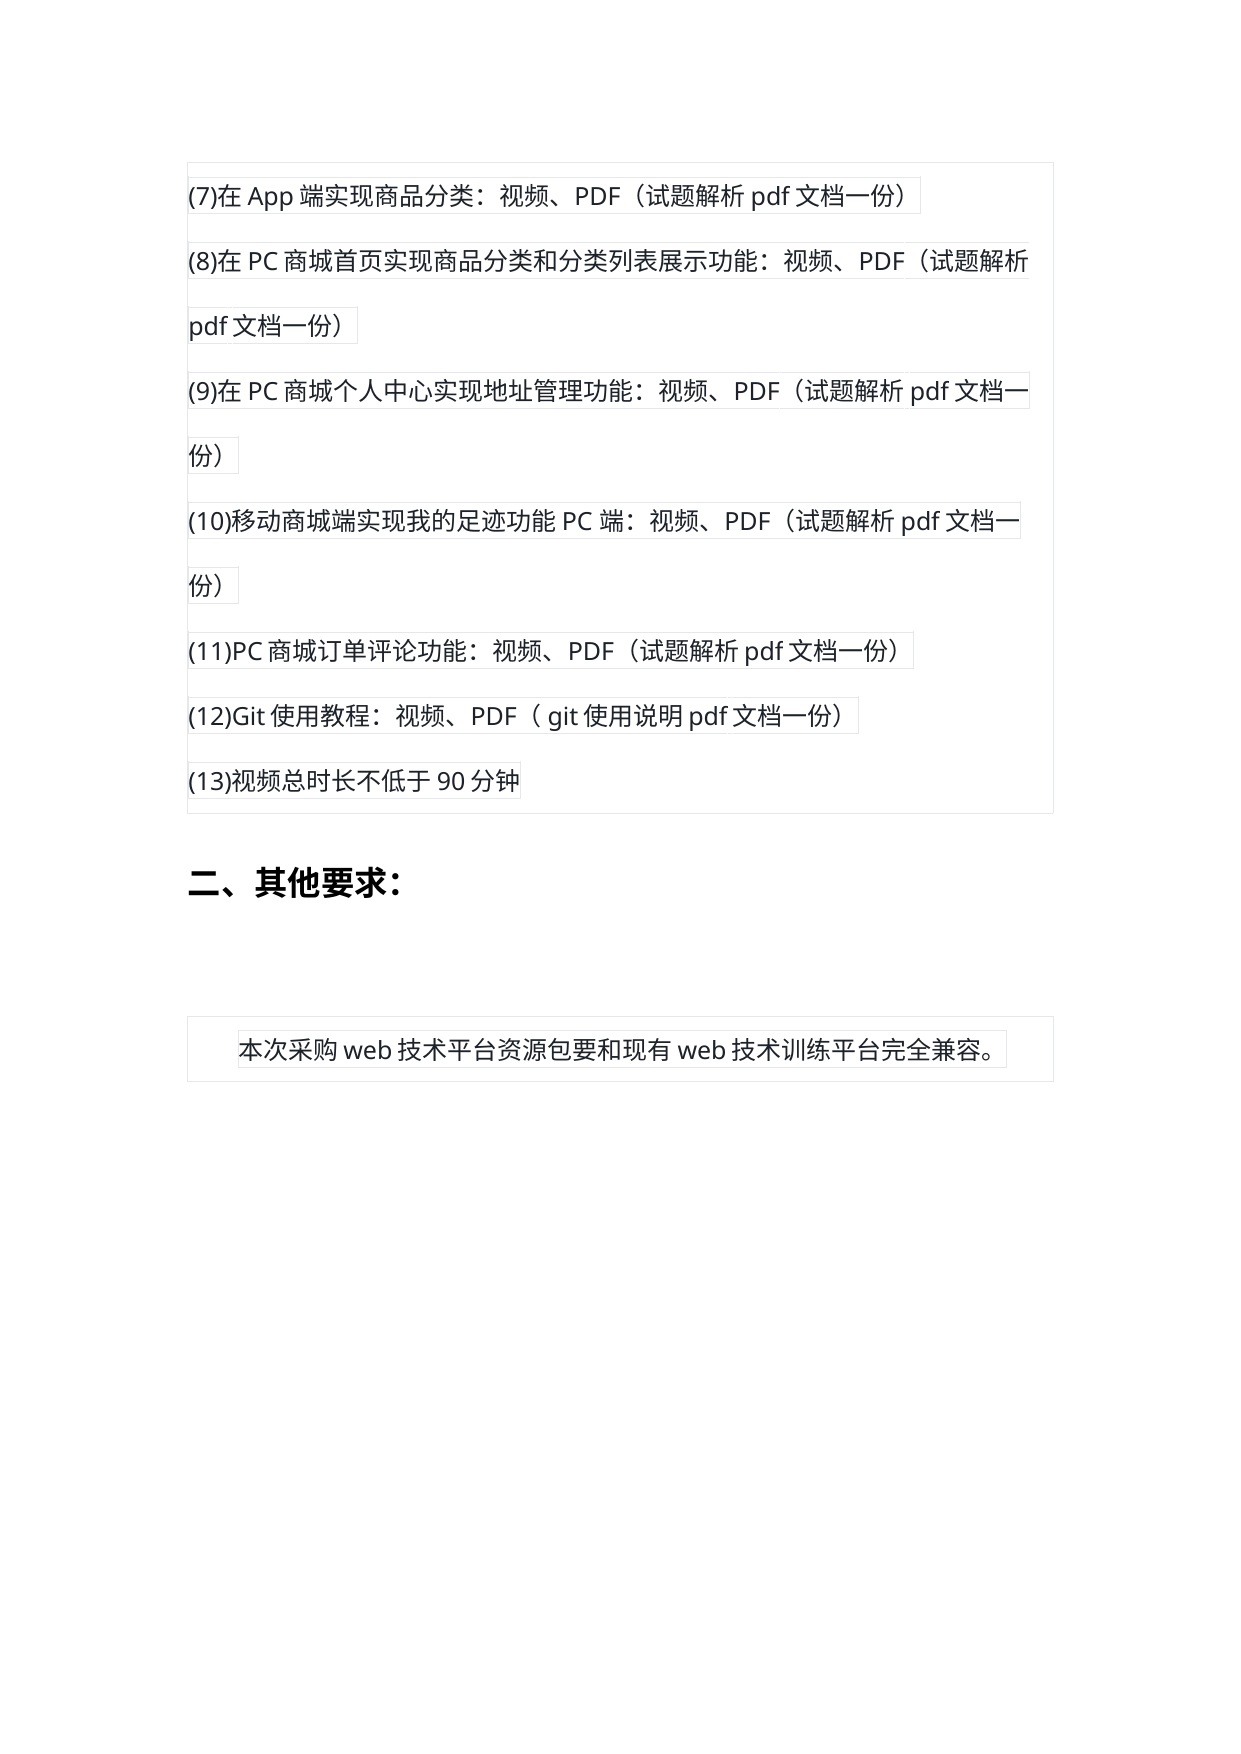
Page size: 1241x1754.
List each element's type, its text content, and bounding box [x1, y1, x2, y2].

text (9)在PC商城个人中心实现地址管理功能：视频、PDF（试题解析pdf文档一份） [188, 357, 1053, 487]
text (7)在App端实现商品分类：视频、PDF（试题解析pdf文档一份） [188, 163, 1053, 227]
text (10)移动商城端实现我的足迹功能PC 端：视频、PDF（试题解析pdf文档一份） [188, 487, 1053, 617]
text (8)在PC商城首页实现商品分类和分类列表展示功能：视频、PDF（试题解析pdf文档一份） [188, 227, 1053, 357]
text 本次采购web技术平台资源包要和现有web技术训练平台完全兼容。 [188, 1017, 1053, 1081]
text (12)Git使用教程：视频、PDF（ git使用说明pdf文档一份） [188, 682, 1053, 747]
text (13)视频总时长不低于90分钟 [188, 747, 1053, 813]
subtitle 二、其他要求： [187, 848, 1053, 913]
text (11)PC商城订单评论功能：视频、PDF（试题解析pdf文档一份） [188, 617, 1053, 682]
